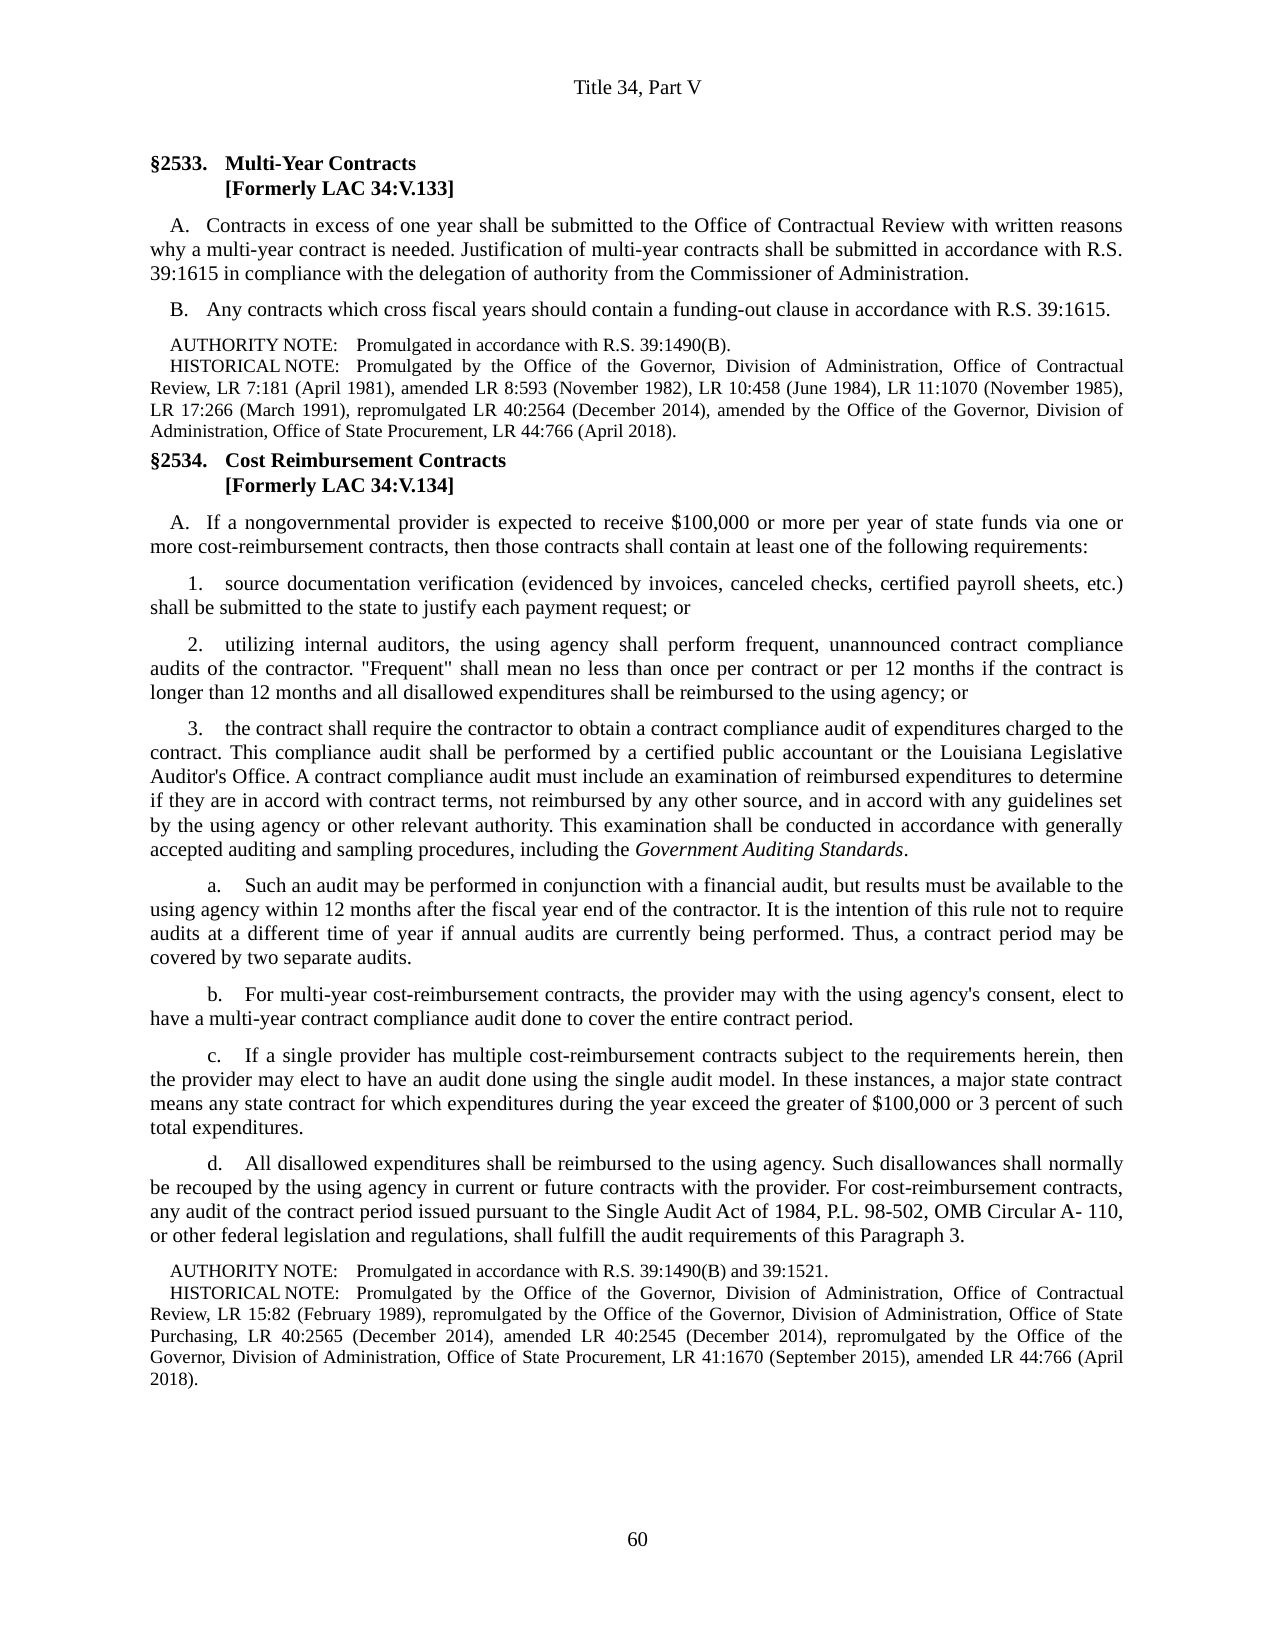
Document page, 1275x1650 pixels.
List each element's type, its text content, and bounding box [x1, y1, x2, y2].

text b. For multi-year cost-reimbursement contracts, the provider may with the using agency's consent, elect to have a multi-year contract compliance audit done to cover the entire contract period. [150, 982, 1125, 1030]
text c. If a single provider has multiple cost-reimbursement contracts subject to the requirements herein, then the provider may elect to have an audit done using the single audit model. In these instances, a major state contract means any state contract for which expenditures during the year exceed the greater of $100,000 or 3 percent of such total expenditures. [150, 1042, 1125, 1139]
text §2534. Cost Reimbursement Contracts [Formerly LAC 34:V.134] [150, 448, 1125, 498]
text A. Contracts in excess of one year shall be submitted to the Office of Contractual Review with written reasons why a multi-year contract is needed. Justification of multi-year contracts shall be submitted in accordance with R.S. 39:1615 in compliance with the delegation of authority from the Commissioner of Administration. [150, 212, 1125, 285]
text a. Such an audit may be performed in conjunction with a financial audit, but results must be available to the using agency within 12 months after the fiscal year end of the contractor. It is the intention of this rule not to require audits at a different time of year if annual audits are currently being performed. Thus, a contract period may be covered by two separate audits. [150, 873, 1125, 969]
text 2. utilizing internal auditors, the using agency shall perform frequent, unannounced contract compliance audits of the contractor. "Frequent" shall mean no less than once per contract or per 12 months if the contract is longer than 12 months and all disallowed expenditures shall be reimbursed to the using agency; or [150, 632, 1125, 704]
text A. If a nongovernmental provider is expected to receive $100,000 or more per year of state funds via one or more cost-reimbursement contracts, then those contracts shall contain at least one of the following requirements: [150, 510, 1125, 558]
text d. All disallowed expenditures shall be reimbursed to the using agency. Such disallowances shall normally be recouped by the using agency in current or future contracts with the provider. For cost-reimbursement contracts, any audit of the contract period issued pursuant to the Single Audit Act of 1984, P.L. 98-502, OMB Circular A- 110, or other federal legislation and regulations, shall fulfill the audit requirements of this Paragraph 3. [150, 1151, 1125, 1247]
text 3. the contract shall require the contractor to obtain a contract compliance audit of expenditures charged to the contract. This compliance audit shall be performed by a certified public accountant or the Louisiana Legislative Auditor's Office. A contract compliance audit must include an examination of reimbursed expenditures to determine if they are in accord with contract terms, not reimbursed by any other source, and in accord with any guidelines set by the using agency or other relevant authority. This examination shall be conducted in accordance with generally accepted auditing and sampling procedures, including the Government Auditing Standards. [150, 716, 1125, 861]
text §2533. Multi-Year Contracts [Formerly LAC 34:V.133] [150, 150, 1125, 200]
text HISTORICAL NOTE: Promulgated by the Office of the Governor, Division of Administration, Office of Contractual Review, LR 7:181 (April 1981), amended LR 8:593 (November 1982), LR 10:458 (June 1984), LR 11:1070 (November 1985), LR 17:266 (March 1991), repromulgated LR 40:2564 (December 2014), amended by the Office of the Governor, Division of Administration, Office of State Procurement, LR 44:766 (April 2018). [150, 355, 1125, 442]
text AUTHORITY NOTE: Promulgated in accordance with R.S. 39:1490(B). [150, 334, 1125, 355]
text B. Any contracts which cross fiscal years should contain a funding-out clause in accordance with R.S. 39:1615. [150, 297, 1125, 321]
text AUTHORITY NOTE: Promulgated in accordance with R.S. 39:1490(B) and 39:1521. [150, 1260, 1125, 1282]
text HISTORICAL NOTE: Promulgated by the Office of the Governor, Division of Administration, Office of Contractual Review, LR 15:82 (February 1989), repromulgated by the Office of the Governor, Division of Administration, Office of State Purchasing, LR 40:2565 (December 2014), amended LR 40:2545 (December 2014), repromulgated by the Office of the Governor, Division of Administration, Office of State Procurement, LR 41:1670 (September 2015), amended LR 44:766 (April 2018). [150, 1282, 1125, 1389]
text 1. source documentation verification (evidenced by invoices, canceled checks, certified payroll sheets, etc.) shall be submitted to the state to justify each payment request; or [150, 571, 1125, 619]
